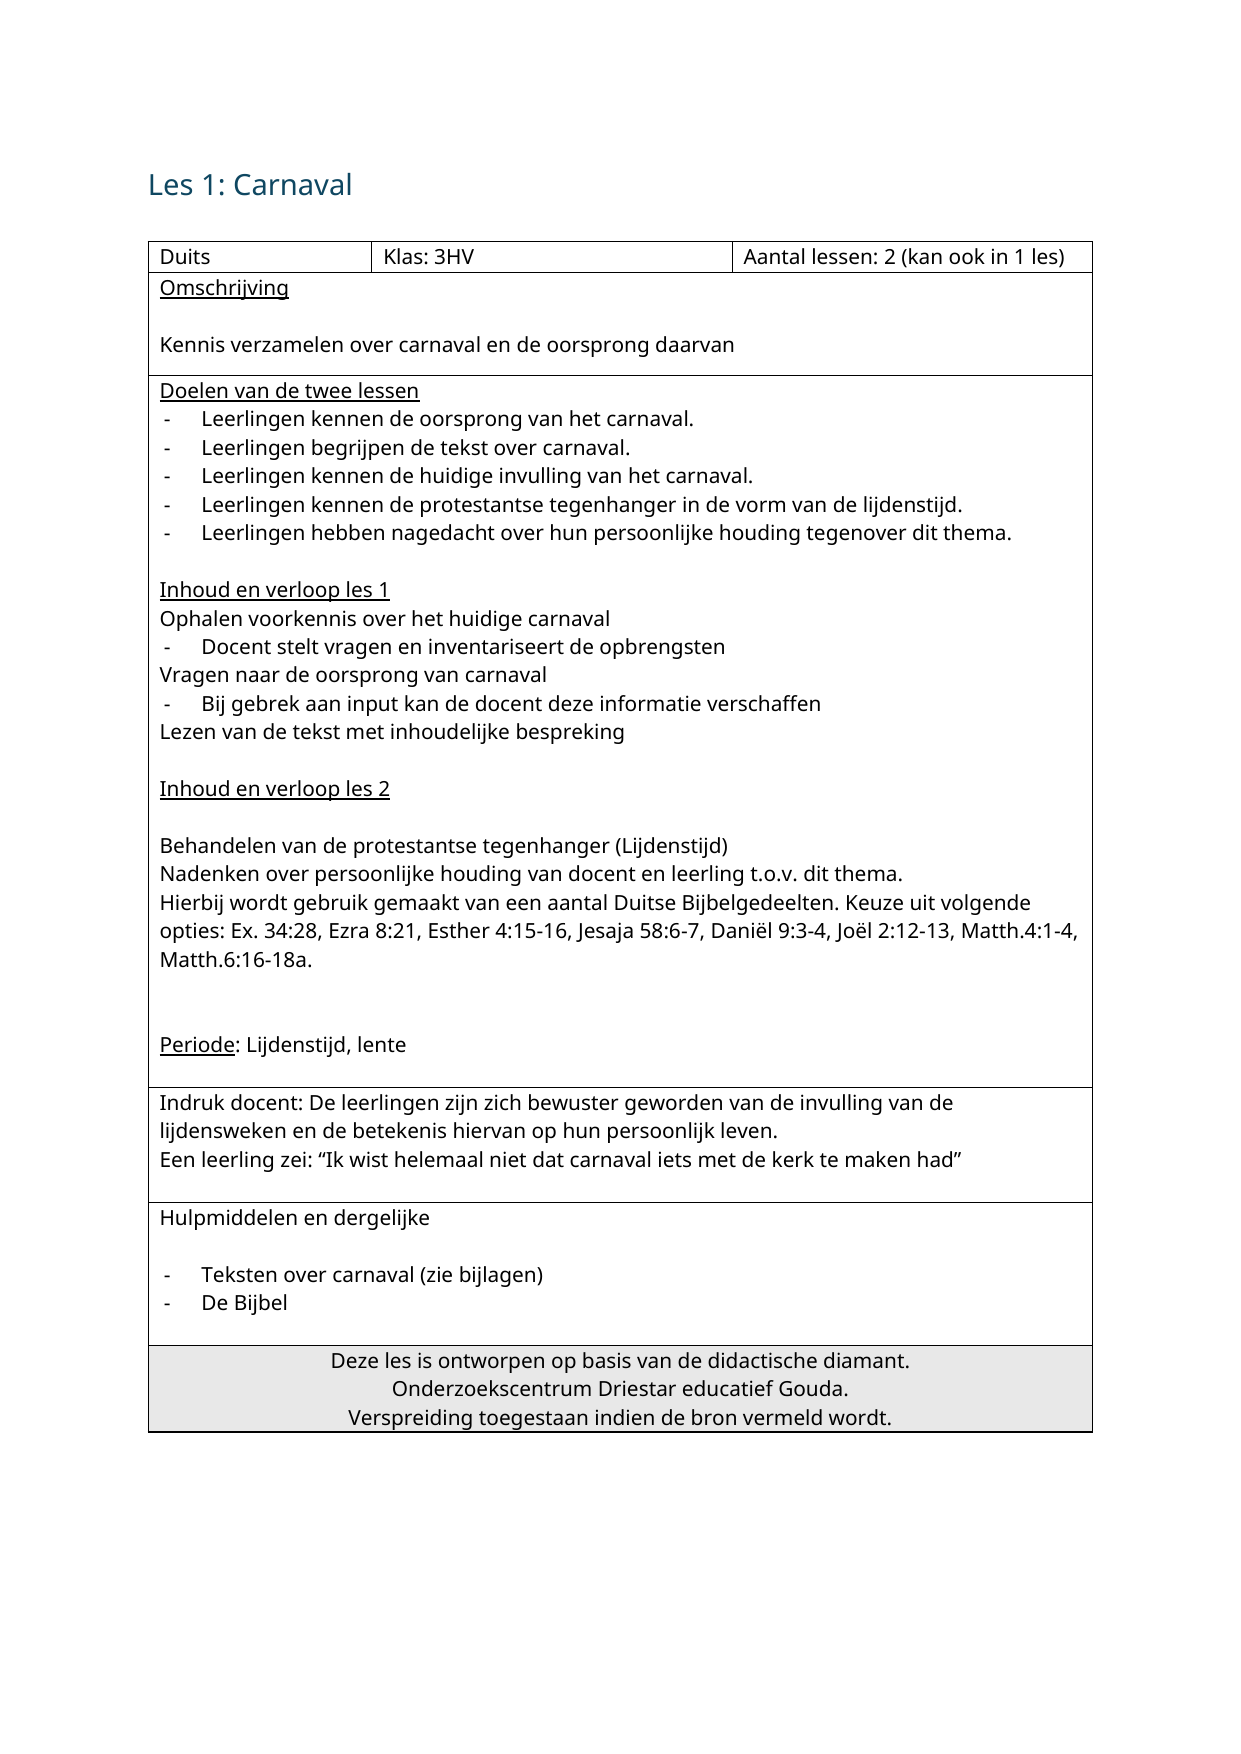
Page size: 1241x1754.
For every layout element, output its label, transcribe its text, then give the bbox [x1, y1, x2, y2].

table_cell Indruk docent: De leerlingen zijn zich bewuster geworden van de invulling van de lijdensweken en de betekenis hiervan op hun persoonlijk leven. Een leerling zei: “Ik wist helemaal niet dat carnaval iets met de kerk te maken had” [149, 1088, 1092, 1202]
table_cell Doelen van de twee lessen Leerlingen kennen de oorsprong van het carnaval. Leerlingen begrijpen de tekst over carnaval. Leerlingen kennen de huidige invulling van het carnaval. Leerlingen kennen de protestantse tegenhanger in de vorm van de lijdenstijd. Leerlingen hebben nagedacht over hun persoonlijke houding tegenover dit thema. Inhoud en verloop les 1 Ophalen voorkennis over het huidige carnaval Docent stelt vragen en inventariseert de opbrengsten Vragen naar de oorsprong van carnaval Bij gebrek aan input kan de docent deze informatie verschaffen Lezen van de tekst met inhoudelijke bespreking Inhoud en verloop les 2 Behandelen van de protestantse tegenhanger (Lijdenstijd) Nadenken over persoonlijke houding van docent en leerling t.o.v. dit thema. Hierbij wordt gebruik gemaakt van een aantal Duitse Bijbelgedeelten. Keuze uit volgende opties: Ex. 34:28, Ezra 8:21, Esther 4:15-16, Jesaja 58:6-7, Daniël 9:3-4, Joël 2:12-13, Matth.4:1-4, Matth.6:16-18a. Periode: Lijdenstijd, lente [149, 376, 1092, 1087]
table_cell Omschrijving Kennis verzamelen over carnaval en de oorsprong daarvan [149, 273, 1092, 375]
subtitle Les 1: Carnaval [148, 164, 1093, 204]
table_cell Deze les is ontworpen op basis van de didactische diamant. Onderzoekscentrum Driestar educatief Gouda. Verspreiding toegestaan indien de bron vermeld wordt. [149, 1346, 1092, 1431]
table_header Klas: 3HV [372, 242, 732, 272]
table_cell Hulpmiddelen en dergelijke Teksten over carnaval (zie bijlagen) De Bijbel [149, 1203, 1092, 1345]
table_header Aantal lessen: 2 (kan ook in 1 les) [733, 242, 1092, 272]
table_header Duits [149, 242, 371, 272]
